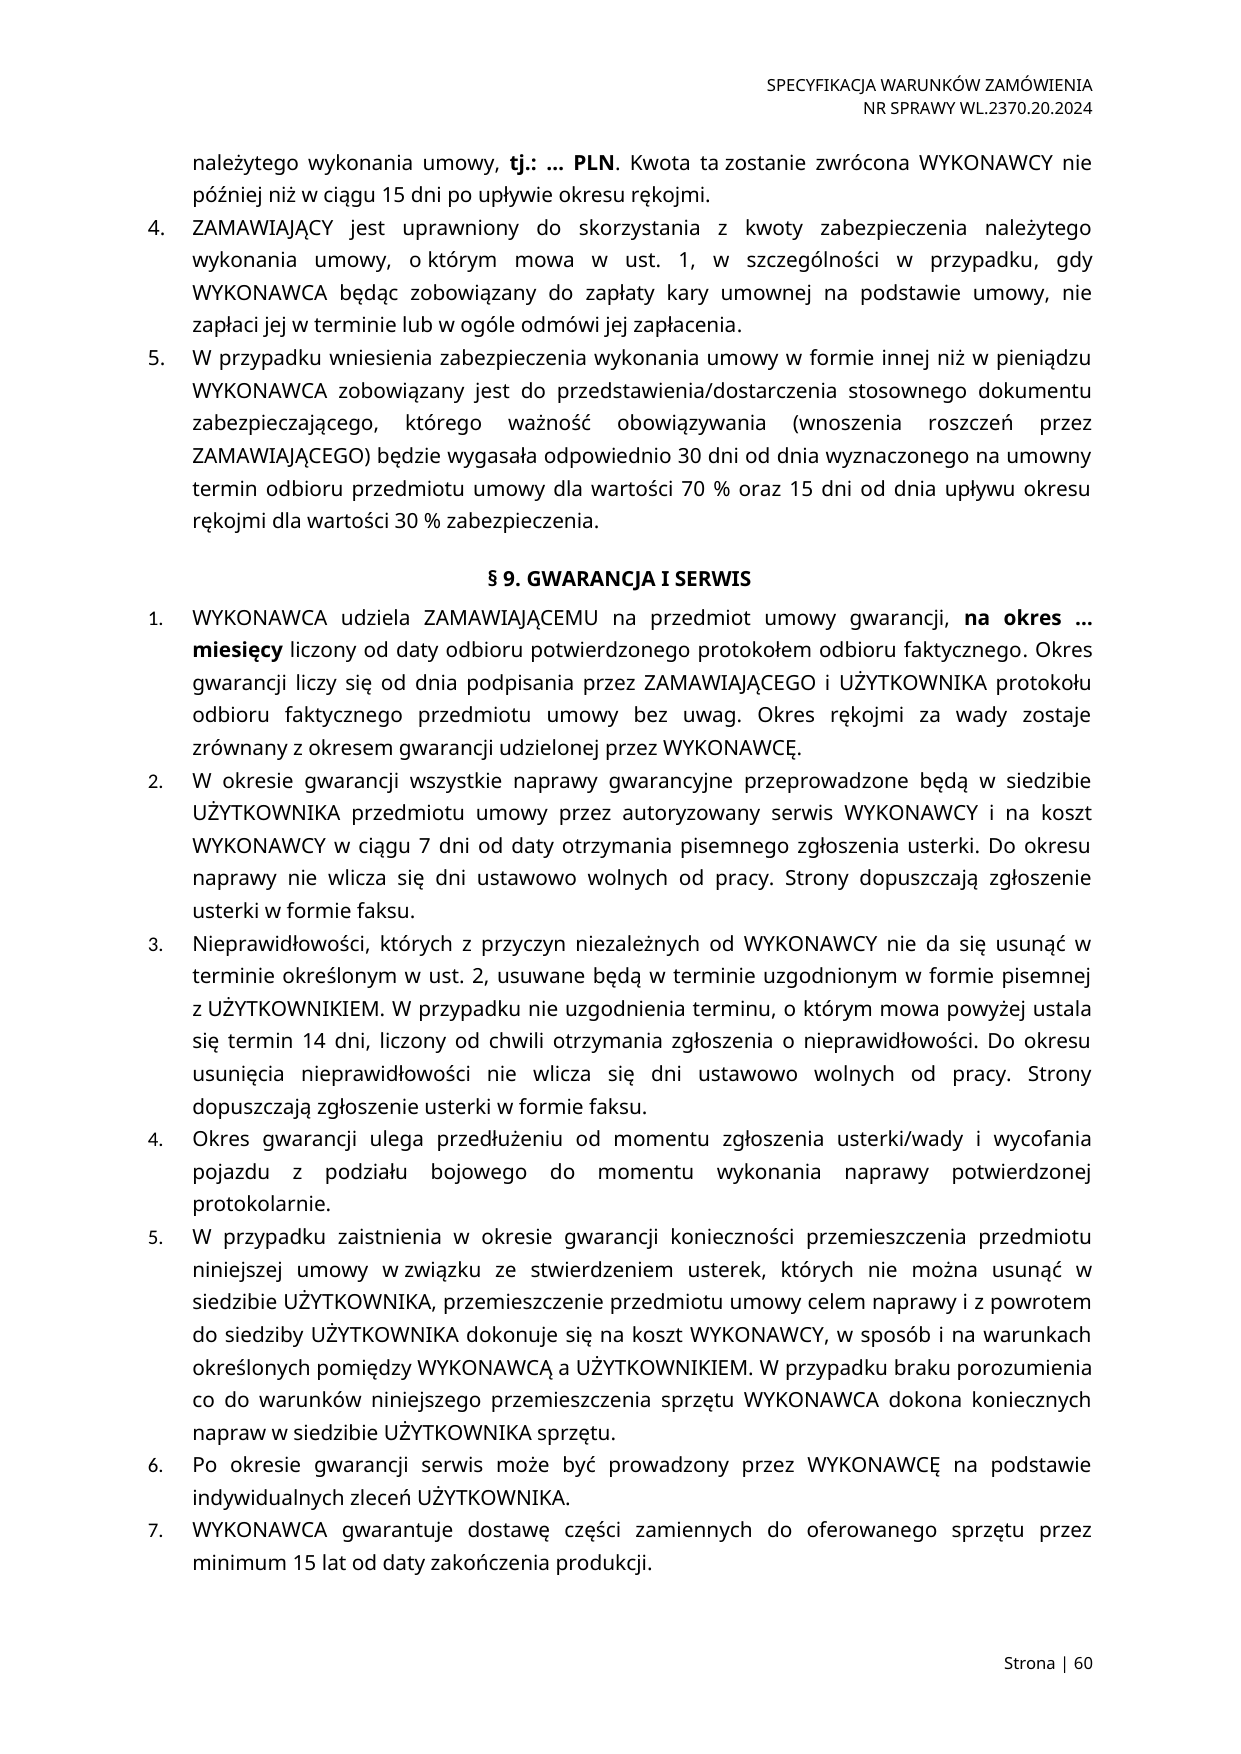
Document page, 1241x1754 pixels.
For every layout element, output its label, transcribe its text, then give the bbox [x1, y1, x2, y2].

list WYKONAWCA gwarantuje dostawę części zamiennych do oferowanego sprzętu przez minimum 15 lat od daty zakończenia produkcji. [148, 1516, 1093, 1577]
list W przypadku wniesienia zabezpieczenia wykonania umowy w formie innej niż w pieniądzu WYKONAWCA zobowiązany jest do przedstawienia/dostarczenia stosownego dokumentu zabezpieczającego, którego ważność obowiązywania (wnoszenia roszczeń przez ZAMAWIAJĄCEGO) będzie wygasała odpowiednio 30 dni od dnia wyznaczonego na umowny termin odbioru przedmiotu umowy dla wartości 70 % oraz 15 dni od dnia upływu okresu rękojmi dla wartości 30 % zabezpieczenia. [148, 343, 1093, 535]
list W okresie gwarancji wszystkie naprawy gwarancyjne przeprowadzone będą w siedzibie UŻYTKOWNIKA przedmiotu umowy przez autoryzowany serwis WYKONAWCY i na koszt WYKONAWCY w ciągu 7 dni od daty otrzymania pisemnego zgłoszenia usterki. Do okresu naprawy nie wlicza się dni ustawowo wolnych od pracy. Strony dopuszczają zgłoszenie usterki w formie faksu. [148, 766, 1093, 924]
list Okres gwarancji ulega przedłużeniu od momentu zgłoszenia usterki/wady i wycofania pojazdu z podziału bojowego do momentu wykonania naprawy potwierdzonej protokolarnie. [148, 1124, 1093, 1218]
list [148, 148, 1093, 209]
list WYKONAWCA udziela ZAMAWIAJĄCEMU na przedmiot umowy gwarancji, na okres … miesięcy liczony od daty odbioru potwierdzonego protokołem odbioru faktycznego. Okres gwarancji liczy się od dnia podpisania przez ZAMAWIAJĄCEGO i UŻYTKOWNIKA protokołu odbioru faktycznego przedmiotu umowy bez uwag. Okres rękojmi za wady zostaje zrównany z okresem gwarancji udzielonej przez WYKONAWCĘ. [148, 603, 1093, 762]
list W przypadku zaistnienia w okresie gwarancji konieczności przemieszczenia przedmiotu niniejszej umowy w związku ze stwierdzeniem usterek, których nie można usunąć w siedzibie UŻYTKOWNIKA, przemieszczenie przedmiotu umowy celem naprawy i z powrotem do siedziby UŻYTKOWNIKA dokonuje się na koszt WYKONAWCY, w sposób i na warunkach określonych pomiędzy WYKONAWCĄ a UŻYTKOWNIKIEM. W przypadku braku porozumienia co do warunków niniejszego przemieszczenia sprzętu WYKONAWCA dokona koniecznych napraw w siedzibie UŻYTKOWNIKA sprzętu. [148, 1222, 1093, 1446]
list ZAMAWIAJĄCY jest uprawniony do skorzystania z kwoty zabezpieczenia należytego wykonania umowy, o którym mowa w ust. 1, w szczególności w przypadku, gdy WYKONAWCA będąc zobowiązany do zapłaty kary umownej na podstawie umowy, nie zapłaci jej w terminie lub w ogóle odmówi jej zapłacenia. [148, 213, 1093, 339]
list Po okresie gwarancji serwis może być prowadzony przez WYKONAWCĘ na podstawie indywidualnych zleceń UŻYTKOWNIKA. [148, 1450, 1093, 1511]
text § 9. GWARANCJA I SERWIS [148, 564, 1091, 592]
list Nieprawidłowości, których z przyczyn niezależnych od WYKONAWCY nie da się usunąć w terminie określonym w ust. 2, usuwane będą w terminie uzgodnionym w formie pisemnej z UŻYTKOWNIKIEM. W przypadku nie uzgodnienia terminu, o którym mowa powyżej ustala się termin 14 dni, liczony od chwili otrzymania zgłoszenia o nieprawidłowości. Do okresu usunięcia nieprawidłowości nie wlicza się dni ustawowo wolnych od pracy. Strony dopuszczają zgłoszenie usterki w formie faksu. [148, 929, 1093, 1120]
